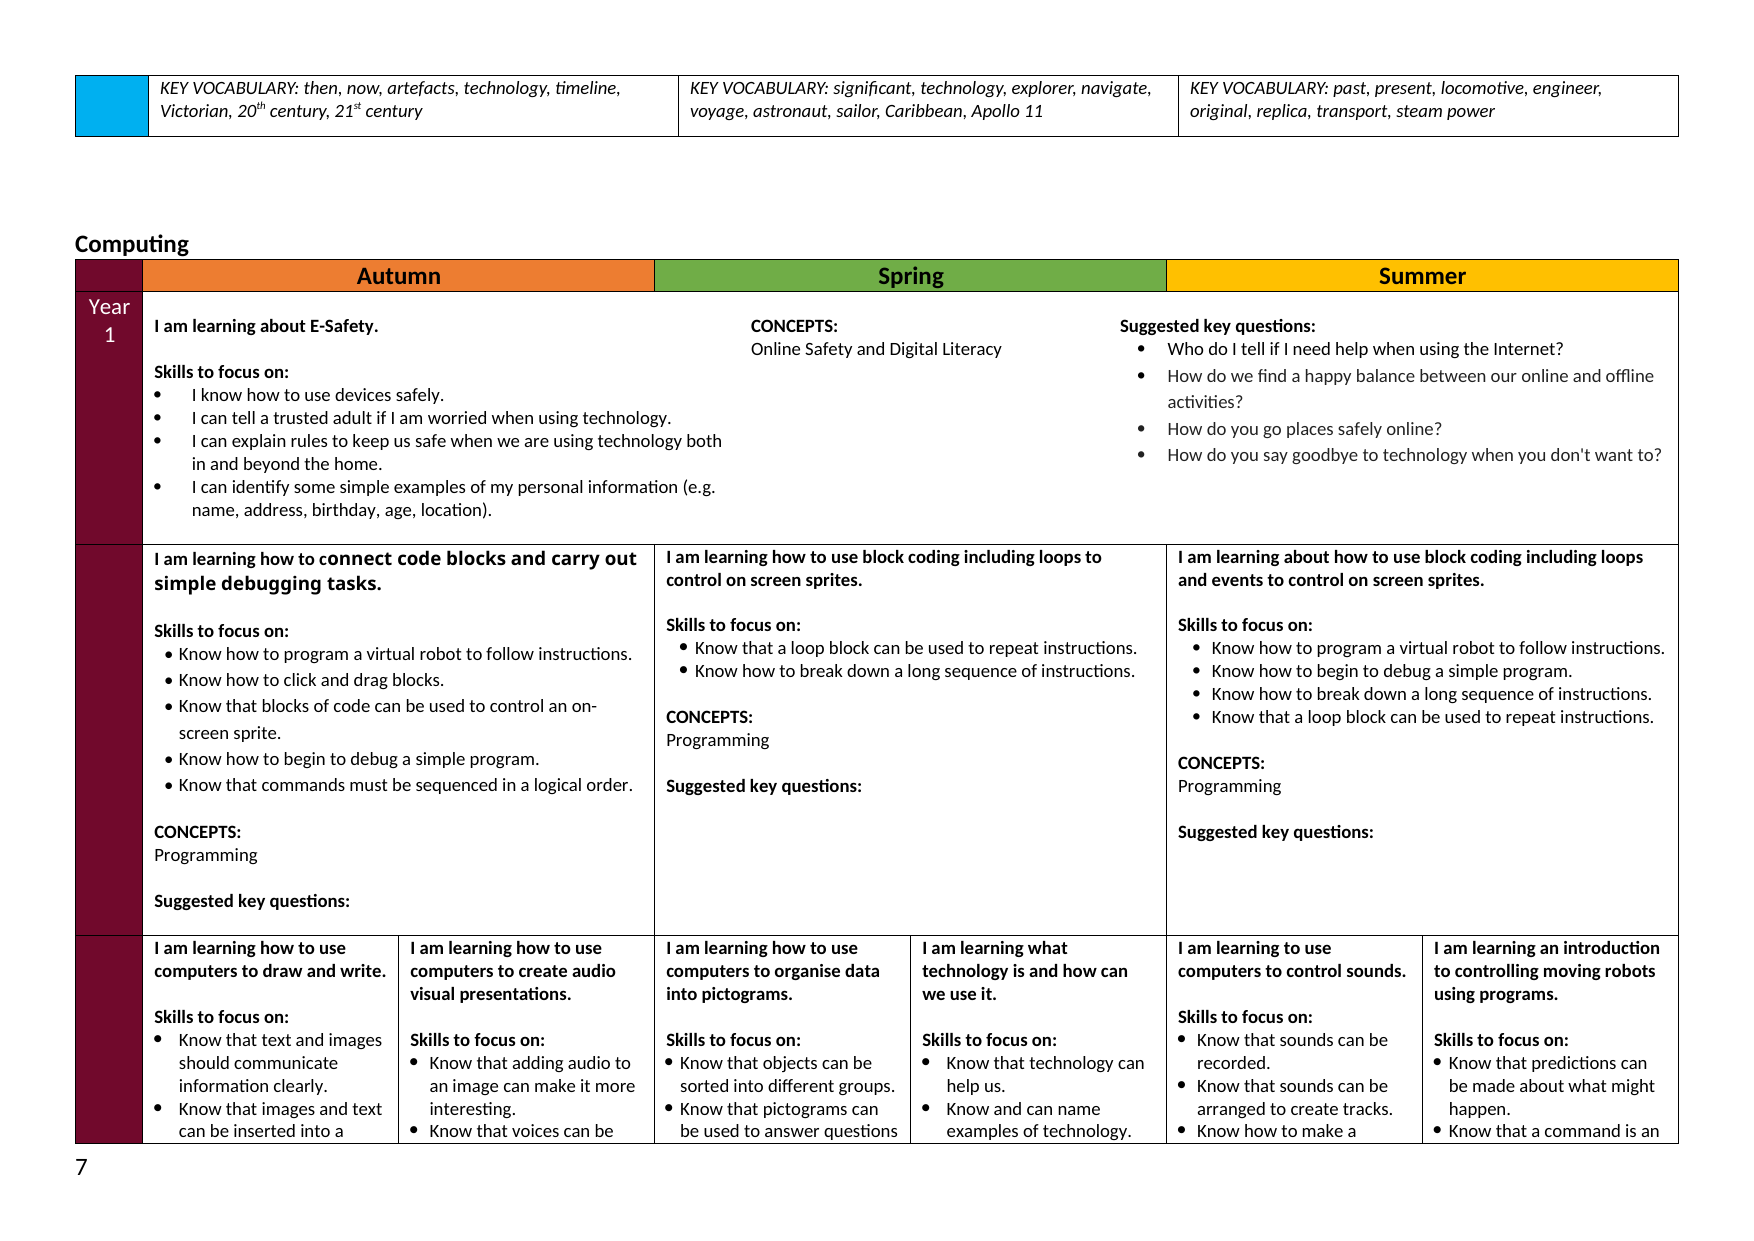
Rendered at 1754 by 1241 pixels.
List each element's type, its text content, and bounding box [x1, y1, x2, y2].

table_cell I am learning about how to use block coding including loops and events to control on screen sprites. Skills to focus on: Know how to program a virtual robot to follow instructions. Know how to begin to debug a simple program. Know how to break down a long sequence of instructions. Know that a loop block can be used to repeat instructions. CONCEPTS: Programming Suggested key questions: [1167, 545, 1678, 935]
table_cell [911, 936, 1166, 1143]
table_cell KEY VOCABULARY: past, present, locomotive, engineer, original, replica, transport, steam power [1179, 76, 1678, 136]
table_cell KEY VOCABULARY: then, now, artefacts, technology, timeline, Victorian, 20th century, 21st century [149, 76, 678, 136]
table_cell Year 1 [76, 292, 142, 544]
table_cell I am learning how to use block coding including loops to control on screen sprites. Skills to focus on: Know that a loop block can be used to repeat instructions. Know how to break down a long sequence of instructions. CONCEPTS: Programming Suggested key questions: [655, 545, 1166, 935]
table_header [76, 260, 142, 291]
table_header Summer [1167, 260, 1678, 291]
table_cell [655, 936, 910, 1143]
table_cell [76, 545, 142, 935]
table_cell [143, 936, 398, 1143]
table_cell [76, 76, 148, 136]
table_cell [1167, 936, 1422, 1143]
table_cell [76, 936, 142, 1143]
table_cell I am learning how to connect code blocks and carry out simple debugging tasks. Skills to focus on: Know how to program a virtual robot to follow instructions. Know how to click and drag blocks. Know that blocks of code can be used to control an on-screen sprite. Know how to begin to debug a simple program. Know that commands must be sequenced in a logical order. CONCEPTS: Programming Suggested key questions: [143, 545, 654, 935]
table_cell CONCEPTS: Online Safety and Digital Literacy [740, 292, 1108, 544]
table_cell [1423, 936, 1678, 1143]
table_header Spring [655, 260, 1166, 291]
text Computing [75, 229, 1713, 259]
table_header Autumn [143, 260, 654, 291]
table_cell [399, 936, 654, 1143]
table_cell I am learning about E-Safety. Skills to focus on: I know how to use devices safely. I can tell a trusted adult if I am worried when using technology. I can explain rules to keep us safe when we are using technology both in and beyond the home. I can identify some simple examples of my personal information (e.g. name, address, birthday, age, location). [143, 292, 739, 544]
table_cell KEY VOCABULARY: significant, technology, explorer, navigate, voyage, astronaut, sailor, Caribbean, Apollo 11 [679, 76, 1178, 136]
table_cell Suggested key questions: Who do I tell if I need help when using the Internet? How do we find a happy balance between our online and offline activities? How do you go places safely online? How do you say goodbye to technology when you don't want to? [1109, 292, 1678, 544]
